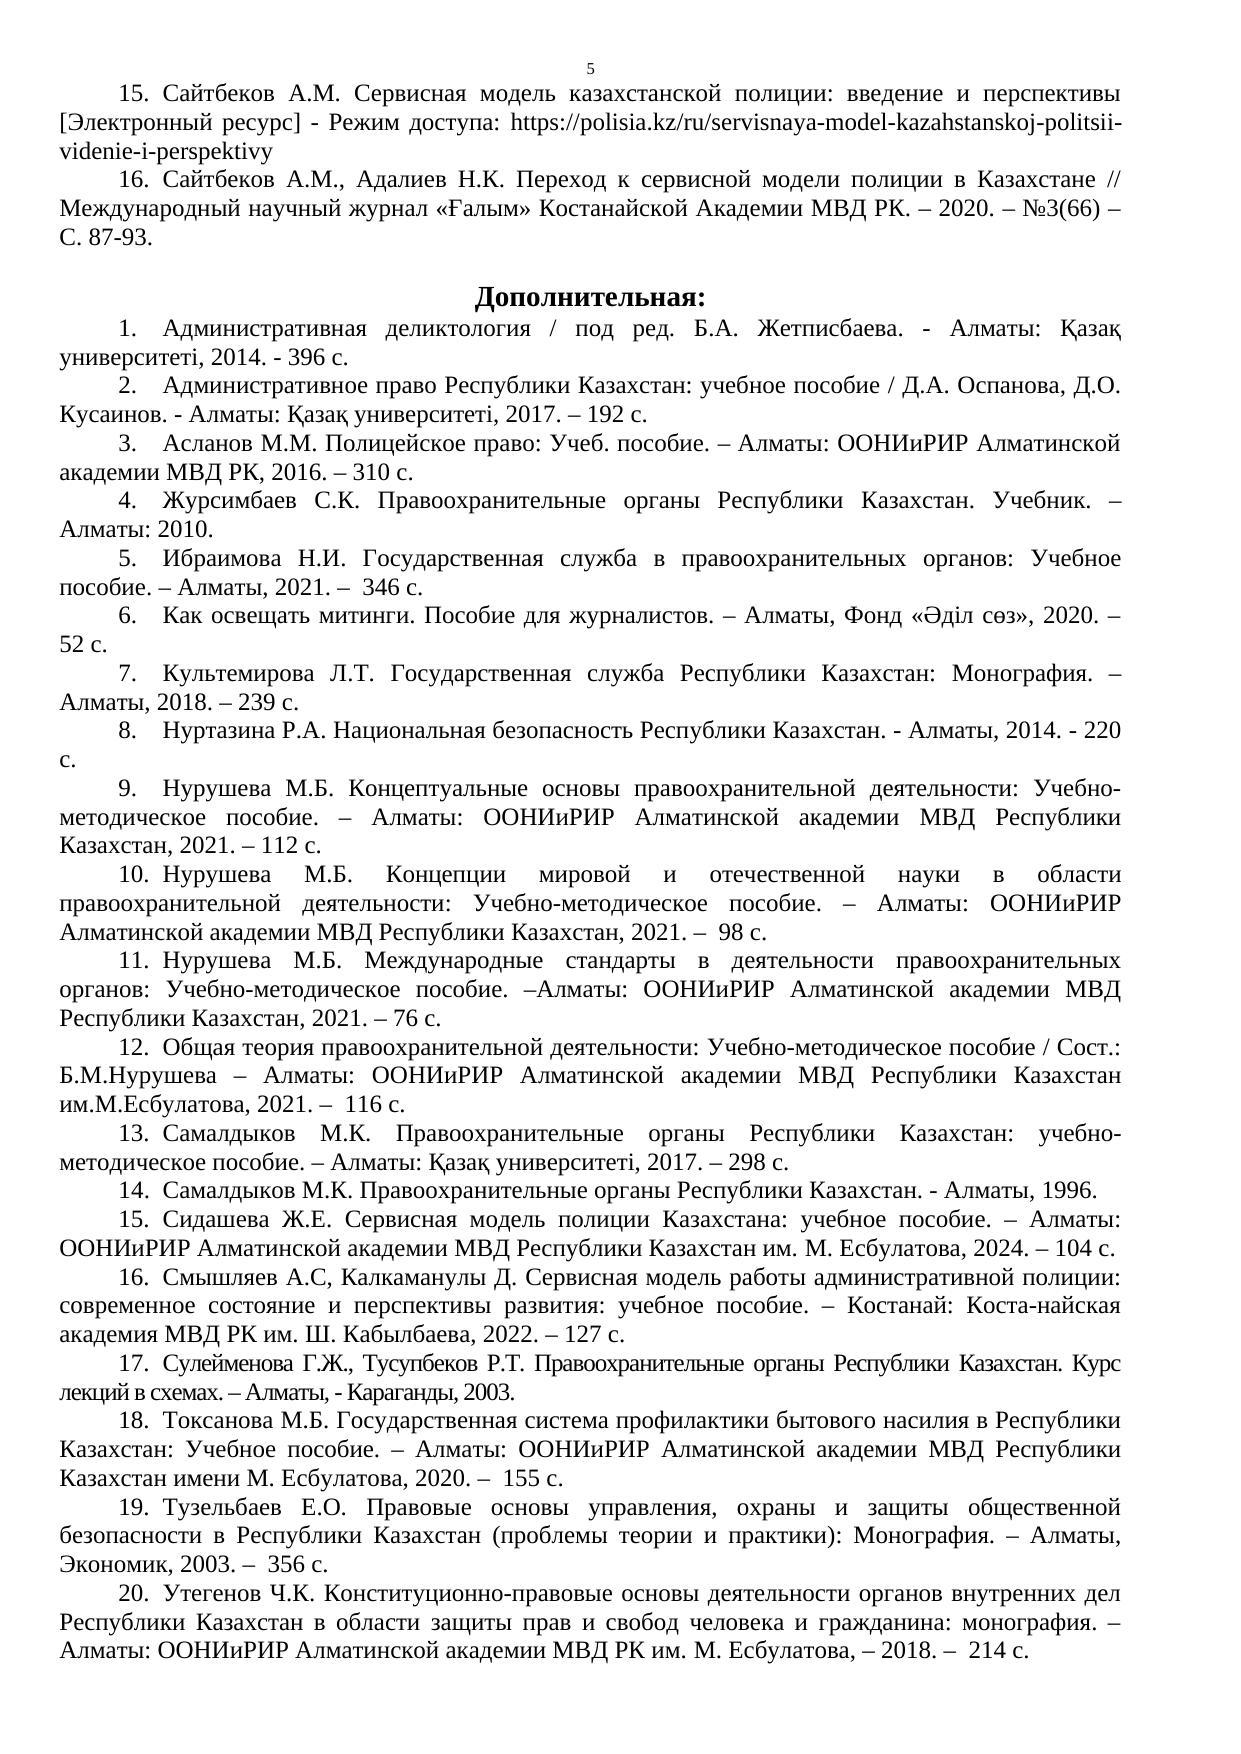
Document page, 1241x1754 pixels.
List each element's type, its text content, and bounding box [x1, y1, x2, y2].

list Асланов М.М. Полицейское право: Учеб. пособие. – Алматы: ООНИиРИР Алматинской академии МВД РК, 2016. – 310 с. [59, 428, 1122, 486]
list Нуртазина Р.А. Национальная безопасность Республики Казахстан. - Алматы, 2014. - 220 с. [59, 716, 1122, 773]
list Журсимбаев С.К. Правоохранительные органы Республики Казахстан. Учебник. – Алматы: 2010. [59, 486, 1122, 543]
list Сулейменова Г.Ж., Тусупбеков Р.Т. Правоохранительные органы Республики Казахстан. Курс лекций в схемах. – Алматы, - Караганды, 2003. [59, 1348, 1122, 1406]
list Культемирова Л.Т. Государственная служба Республики Казахстан: Монография. – Алматы, 2018. – 239 с. [59, 658, 1122, 716]
list Нурушева М.Б. Международные стандарты в деятельности правоохранительных органов: Учебно-методическое пособие. –Алматы: ООНИиРИР Алматинской академии МВД Республики Казахстан, 2021. – 76 с. [59, 946, 1122, 1032]
list Токсанова М.Б. Государственная система профилактики бытового насилия в Республики Казахстан: Учебное пособие. – Алматы: ООНИиРИР Алматинской академии МВД Республики Казахстан имени М. Есбулатова, 2020. – 155 с. [59, 1406, 1122, 1492]
list Нурушева М.Б. Концептуальные основы правоохранительной деятельности: Учебно-методическое пособие. – Алматы: ООНИиРИР Алматинской академии МВД Республики Казахстан, 2021. – 112 с. [59, 773, 1122, 859]
list Административное право Республики Казахстан: учебное пособие / Д.А. Оспанова, Д.О. Кусаинов. - Алматы: Қазақ университеті, 2017. – 192 с. [59, 371, 1122, 428]
list Нурушева М.Б. Концепции мировой и отечественной науки в области правоохранительной деятельности: Учебно-методическое пособие. – Алматы: ООНИиРИР Алматинской академии МВД Республики Казахстан, 2021. – 98 с. [59, 859, 1122, 946]
text Дополнительная: [59, 279, 1122, 313]
list Сайтбеков А.М. Сервисная модель казахстанской полиции: введение и перспективы [Электронный ресурс] - Режим доступа: https://polisia.kz/ru/servisnaya-model-kazahstanskoj-politsii-videnie-i-perspektivy [59, 78, 1122, 164]
list Общая теория правоохранительной деятельности: Учебно-методическое пособие / Сост.: Б.М.Нурушева – Алматы: ООНИиРИР Алматинской академии МВД Республики Казахстан им.М.Есбулатова, 2021. – 116 с. [59, 1032, 1122, 1118]
list Сидашева Ж.Е. Сервисная модель полиции Казахстана: учебное пособие. – Алматы: ООНИиРИР Алматинской академии МВД Республики Казахстан им. М. Есбулатова, 2024. – 104 с. [59, 1204, 1122, 1262]
list Сайтбеков А.М., Адалиев Н.К. Переход к сервисной модели полиции в Казахстане // Международный научный журнал «Ғалым» Костанайской Академии МВД РК. – 2020. – №3(66) – С. 87-93. [59, 164, 1122, 251]
list Утегенов Ч.К. Конституционно-правовые основы деятельности органов внутренних дел Республики Казахстан в области защиты прав и свобод человека и гражданина: монография. – Алматы: ООНИиРИР Алматинской академии МВД РК им. М. Есбулатова, – 2018. – 214 с. [59, 1578, 1122, 1664]
list Тузельбаев Е.О. Правовые основы управления, охраны и защиты общественной безопасности в Республики Казахстан (проблемы теории и практики): Монография. – Алматы, Экономик, 2003. – 356 с. [59, 1492, 1122, 1578]
list Как освещать митинги. Пособие для журналистов. – Алматы, Фонд «Әділ сөз», 2020. – 52 с. [59, 601, 1122, 658]
list Смышляев А.С, Калкаманулы Д. Сервисная модель работы административной полиции: современное состояние и перспективы развития: учебное пособие. – Костанай: Коста-найская академия МВД РК им. Ш. Кабылбаева, 2022. – 127 с. [59, 1262, 1122, 1348]
list Самалдыков М.К. Правоохранительные органы Республики Казахстан. - Алматы, 1996. [59, 1176, 1122, 1204]
list Самалдыков М.К. Правоохранительные органы Республики Казахстан: учебно-методическое пособие. – Алматы: Қазақ университеті, 2017. – 298 с. [59, 1118, 1122, 1176]
list Ибраимова Н.И. Государственная служба в правоохранительных органов: Учебное пособие. – Алматы, 2021. – 346 с. [59, 543, 1122, 601]
list Административная деликтология / под ред. Б.А. Жетписбаева. - Алматы: Қазақ университеті, 2014. - 396 с. [59, 313, 1122, 371]
